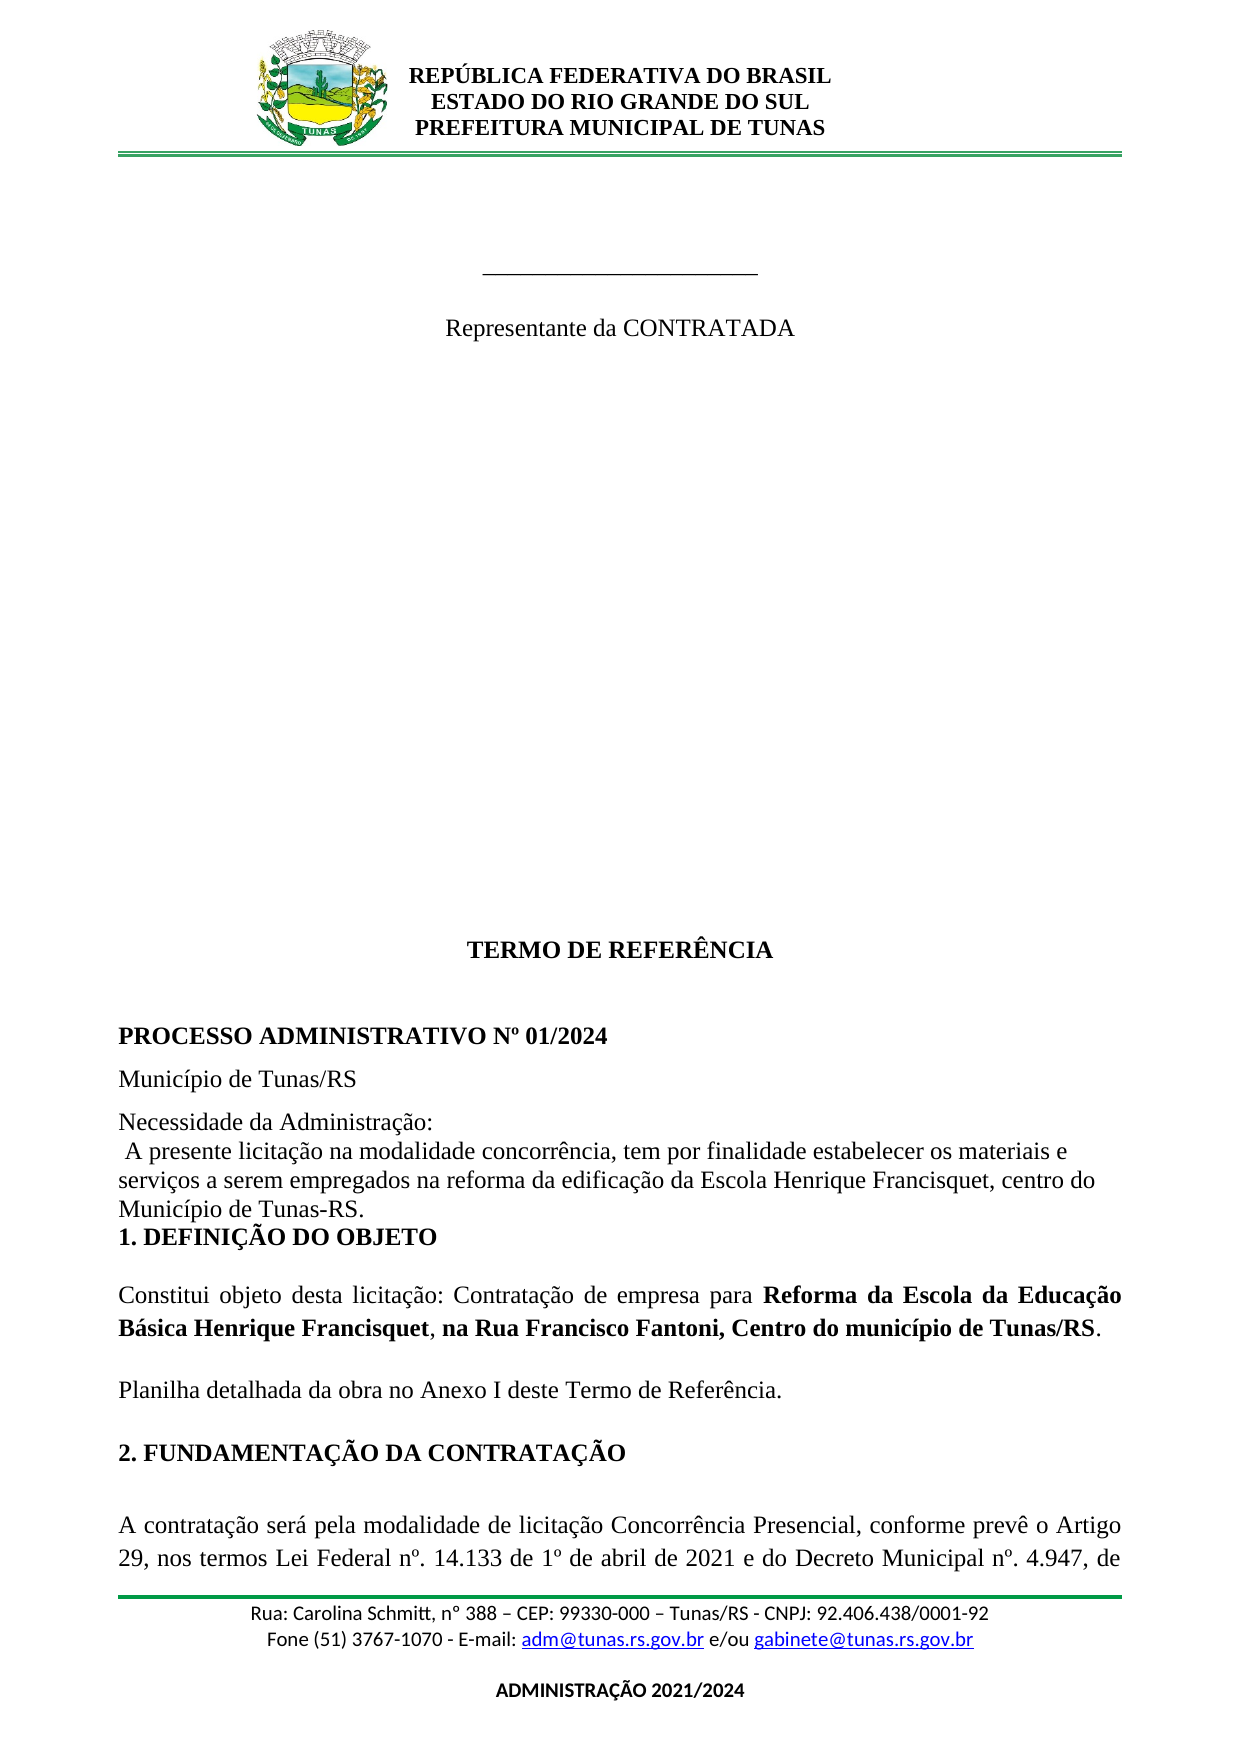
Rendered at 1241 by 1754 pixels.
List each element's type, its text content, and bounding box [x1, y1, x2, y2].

text TERMO DE REFERÊNCIA [118, 935, 1122, 964]
text A presente licitação na modalidade concorrência, tem por finalidade estabelecer os materiais e serviços a serem empregados na reforma da edificação da Escola Henrique Francisquet, centro do Município de Tunas-RS. [118, 1136, 1122, 1222]
picture [256, 30, 388, 146]
text Necessidade da Administração: [118, 1107, 1122, 1136]
text Município de Tunas/RS [118, 1064, 1122, 1093]
text 2. FUNDAMENTAÇÃO DA CONTRATAÇÃO [118, 1438, 1122, 1467]
text Planilha detalhada da obra no Anexo I deste Termo de Referência. [118, 1376, 1122, 1404]
text PROCESSO ADMINISTRATIVO Nº 01/2024 [118, 1021, 1122, 1050]
text Representante da CONTRATADA [118, 313, 1122, 342]
text ______________________ [118, 249, 1122, 278]
text 1. DEFINIÇÃO DO OBJETO [118, 1222, 1122, 1251]
text Constitui objeto desta licitação: Contratação de empresa para Reforma da Escola da Educação Básica Henrique Francisquet, na Rua Francisco Fantoni, Centro do município de Tunas/RS. [118, 1280, 1122, 1342]
